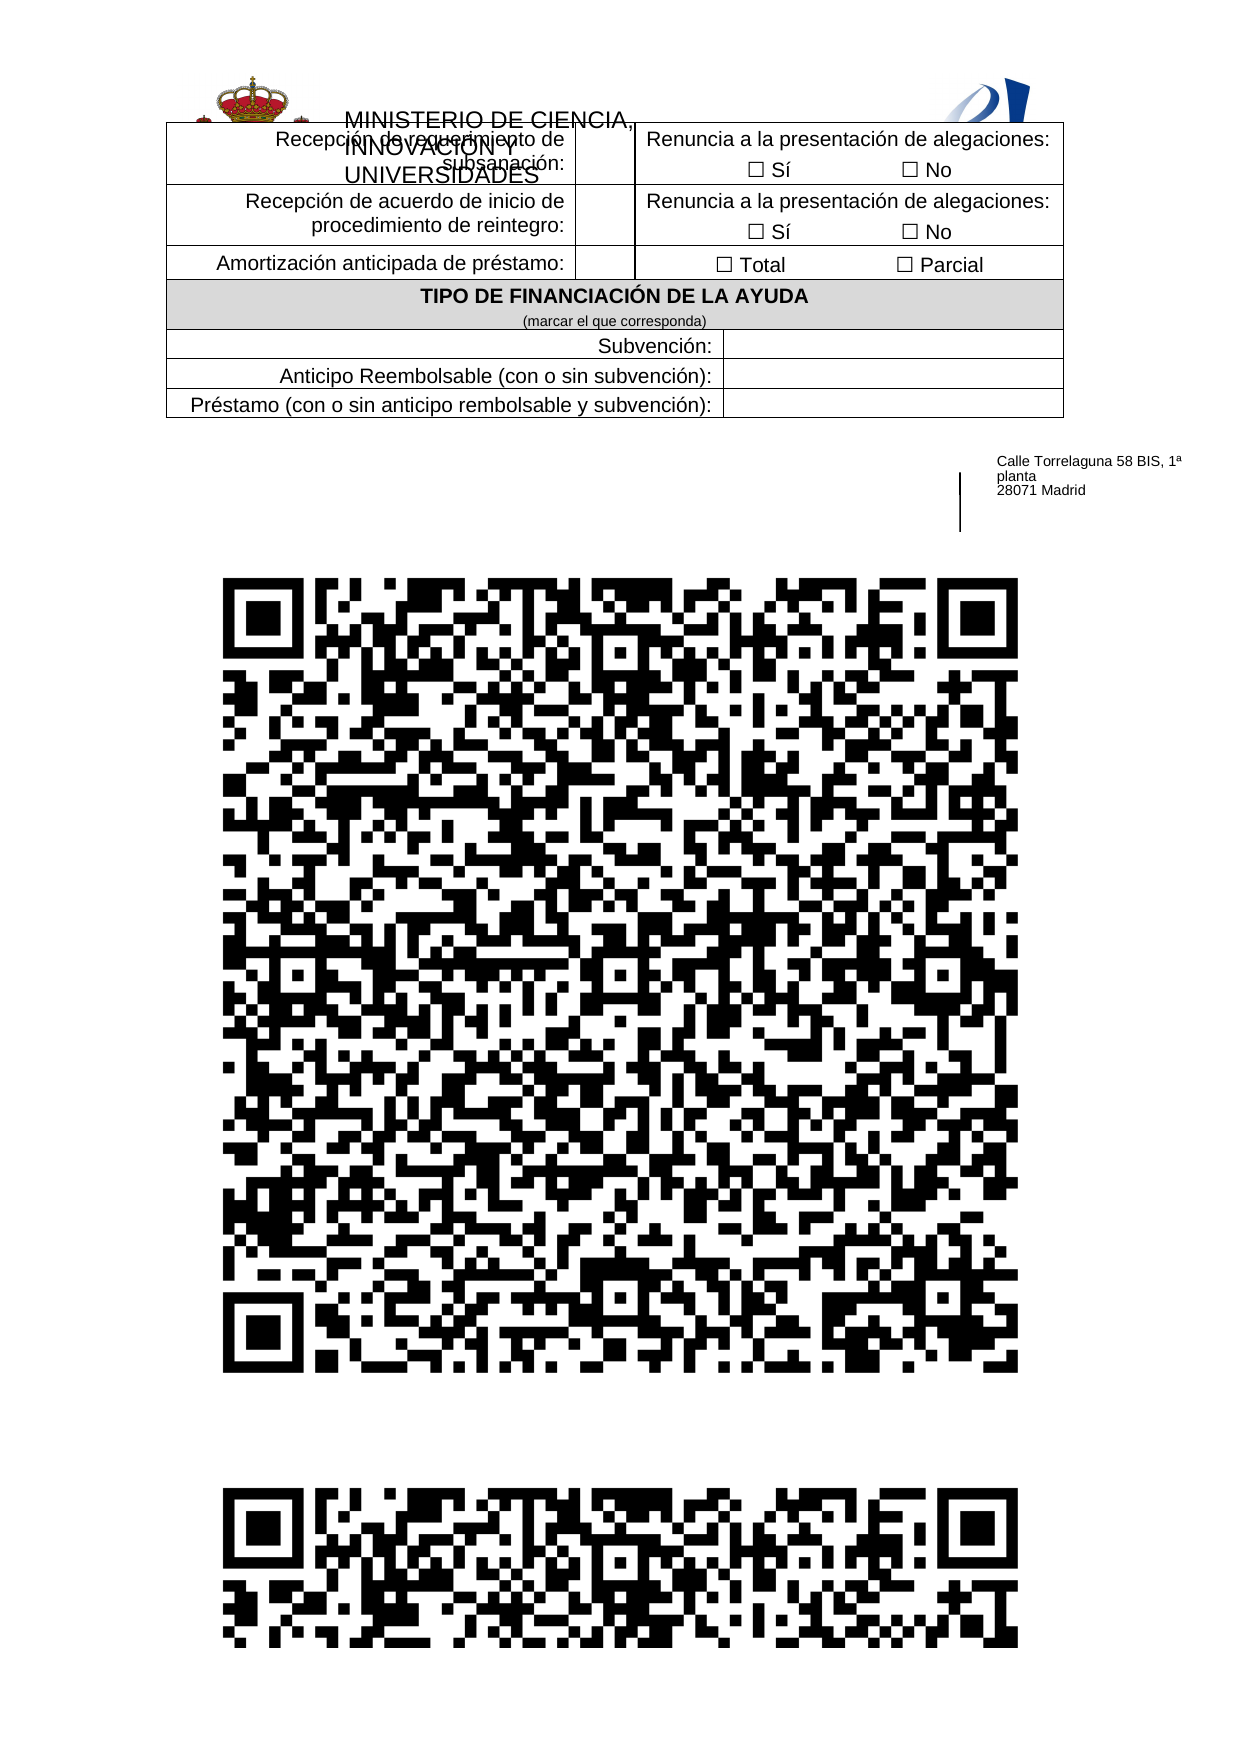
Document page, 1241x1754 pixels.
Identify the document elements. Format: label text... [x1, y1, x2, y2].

picture [177, 1442, 1063, 1648]
table_cell Total Parcial [636, 246, 1063, 279]
table_cell Préstamo (con o sin anticipo rembolsable y subvención): [167, 389, 723, 417]
table_cell Recepción de acuerdo de inicio de procedimiento de reintegro: [167, 185, 575, 245]
table_cell [724, 359, 1063, 387]
picture [177, 532, 1063, 1419]
table_cell TIPO DE FINANCIACIÓN DE LA AYUDA (marcar el que corresponda) [167, 280, 1063, 329]
table_cell [576, 185, 634, 245]
table_cell Amortización anticipada de préstamo: [167, 246, 575, 279]
table_cell Anticipo Reembolsable (con o sin subvención): [167, 359, 723, 387]
table_cell Subvención: [167, 330, 723, 358]
table_cell [724, 389, 1063, 417]
picture [177, 73, 322, 122]
table_cell [724, 330, 1063, 358]
table_cell [576, 123, 634, 183]
table_cell Recepción de requerimiento de subsanación: [167, 123, 575, 183]
picture [928, 73, 1037, 122]
table_cell Renuncia a la presentación de alegaciones: Sí No [636, 123, 1063, 183]
table_cell [576, 246, 634, 279]
table_cell Renuncia a la presentación de alegaciones: Sí No [636, 185, 1063, 245]
